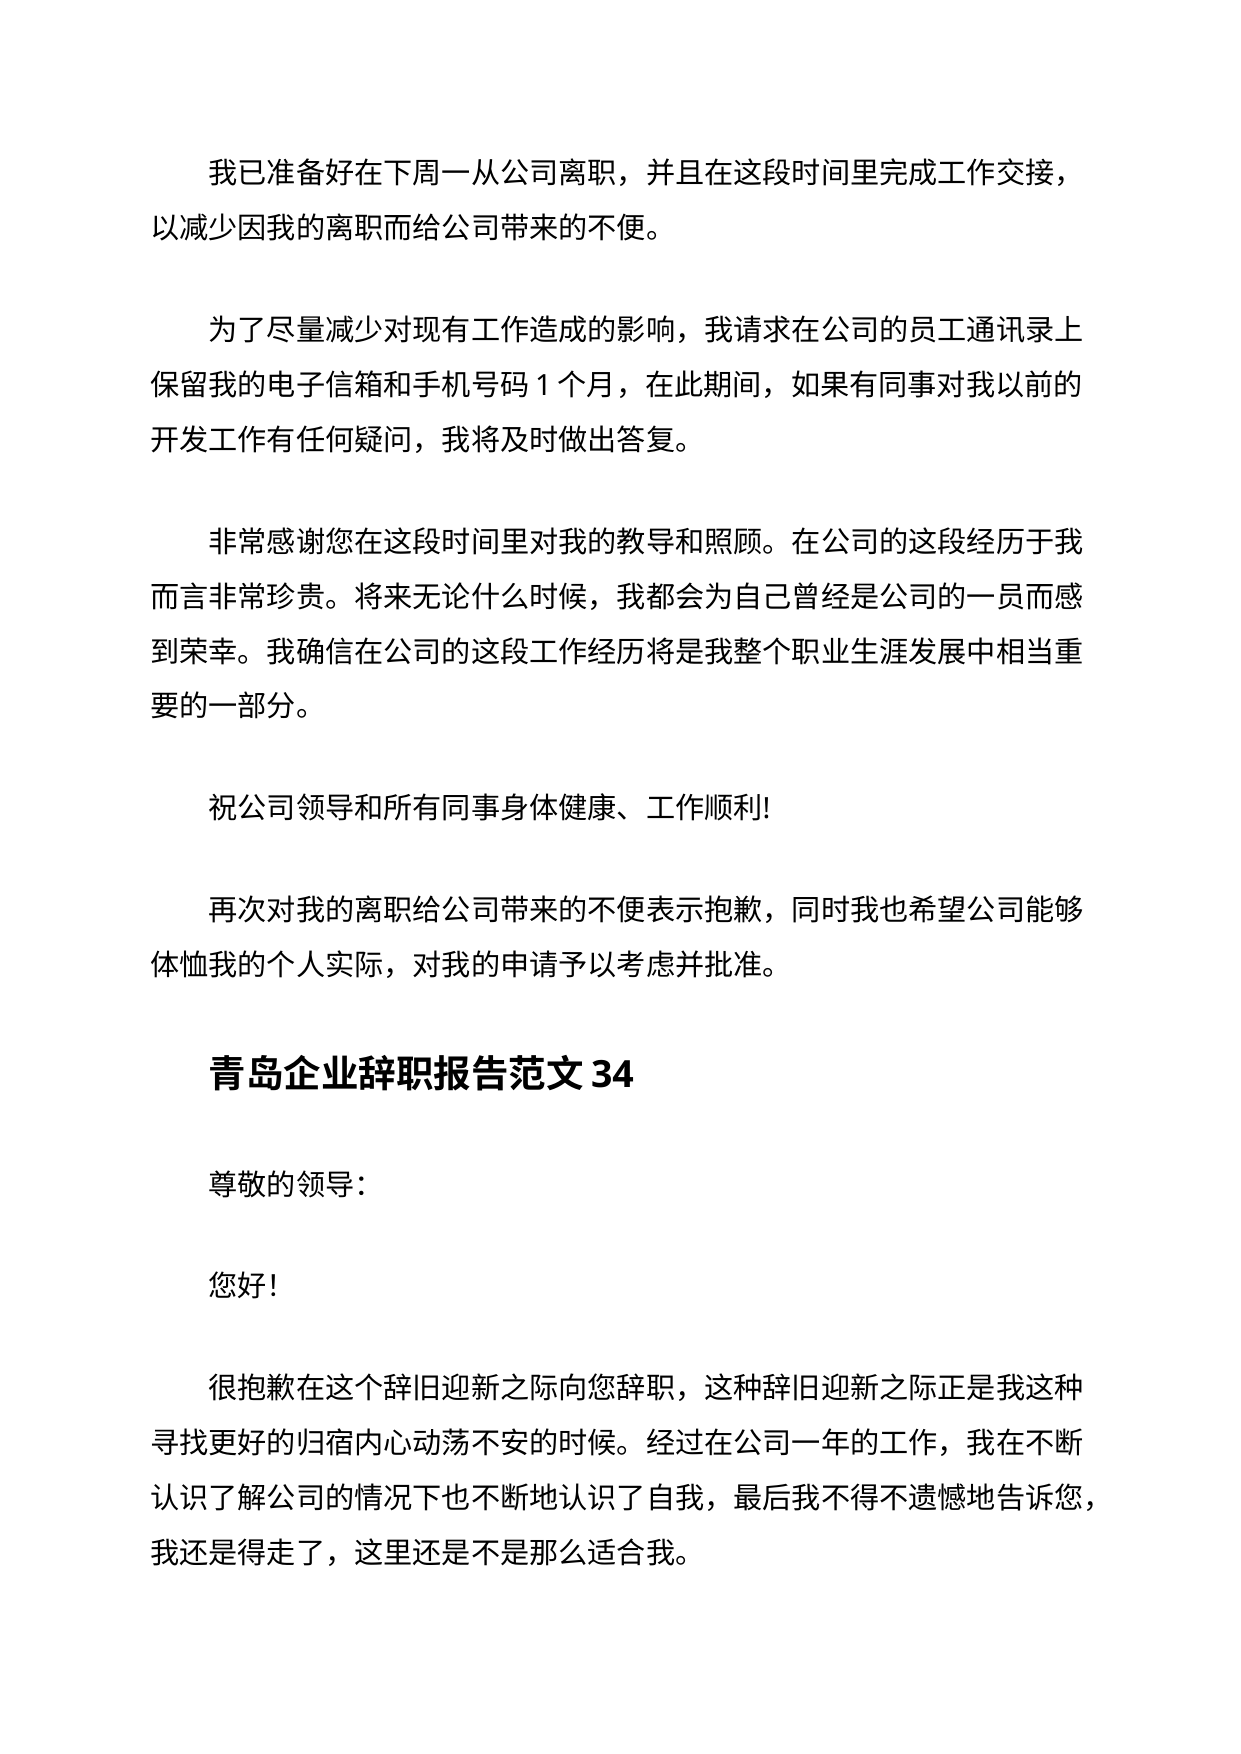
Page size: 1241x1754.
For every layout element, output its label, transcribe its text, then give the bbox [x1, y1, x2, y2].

text 您好！ [150, 1263, 1090, 1305]
text 很抱歉在这个辞旧迎新之际向您辞职，这种辞旧迎新之际正是我这种寻找更好的归宿内心动荡不安的时候。经过在公司一年的工作，我在不断认识了解公司的情况下也不断地认识了自我，最后我不得不遗憾地告诉您，我还是得走了，这里还是不是那么适合我。 [150, 1364, 1090, 1572]
text 青岛企业辞职报告范文34 [150, 1043, 1090, 1098]
text 再次对我的离职给公司带来的不便表示抱歉，同时我也希望公司能够体恤我的个人实际，对我的申请予以考虑并批准。 [150, 887, 1090, 984]
text 尊敬的领导： [150, 1161, 1090, 1203]
text 我已准备好在下周一从公司离职，并且在这段时间里完成工作交接，以减少因我的离职而给公司带来的不便。 [150, 150, 1090, 247]
text 祝公司领导和所有同事身体健康、工作顺利! [150, 785, 1090, 827]
text 为了尽量减少对现有工作造成的影响，我请求在公司的员工通讯录上保留我的电子信箱和手机号码1个月，在此期间，如果有同事对我以前的开发工作有任何疑问，我将及时做出答复。 [150, 307, 1090, 459]
text 非常感谢您在这段时间里对我的教导和照顾。在公司的这段经历于我而言非常珍贵。将来无论什么时候，我都会为自己曾经是公司的一员而感到荣幸。我确信在公司的这段工作经历将是我整个职业生涯发展中相当重要的一部分。 [150, 518, 1090, 725]
